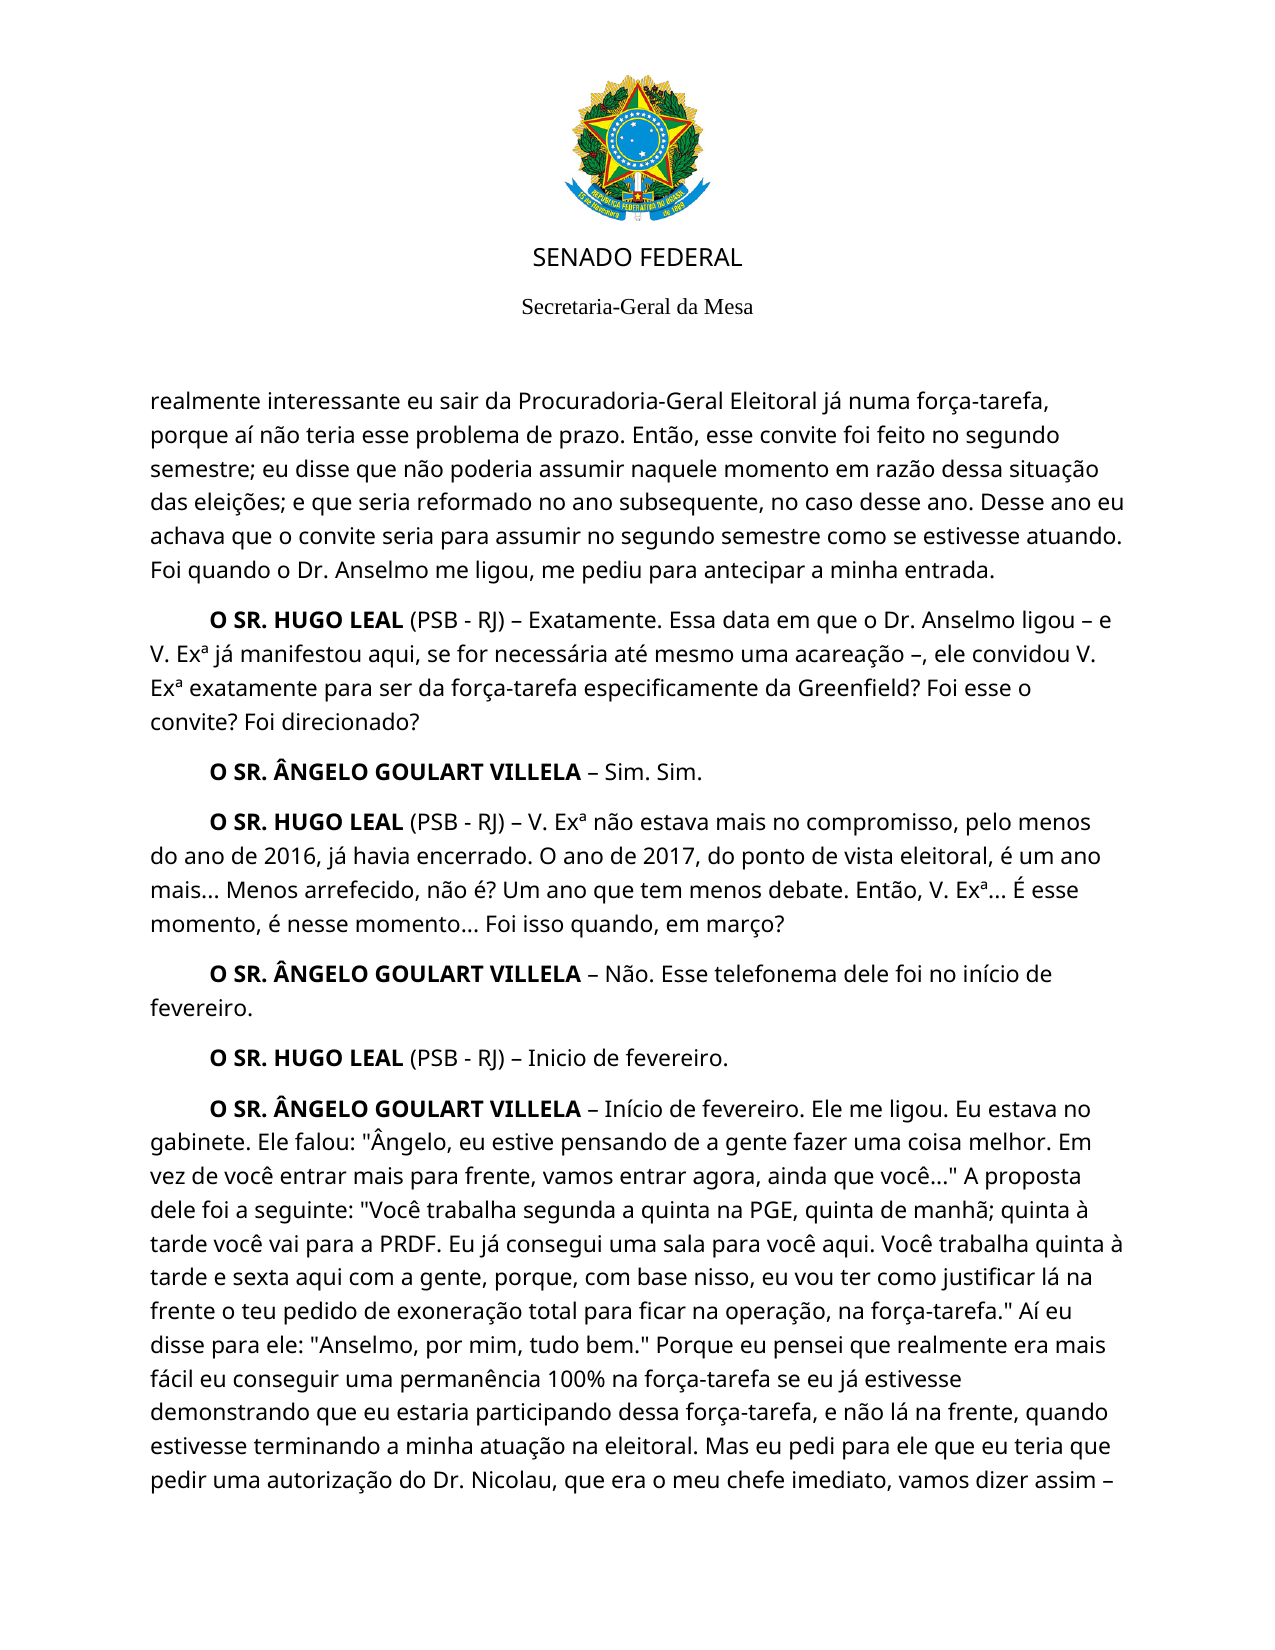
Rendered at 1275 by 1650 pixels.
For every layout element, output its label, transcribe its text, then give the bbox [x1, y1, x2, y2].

text O SR. HUGO LEAL (PSB - RJ) – Inicio de fevereiro. [150, 1042, 1125, 1073]
text O SR. HUGO LEAL (PSB - RJ) – Exatamente. Essa data em que o Dr. Anselmo ligou – e V. Exª já manifestou aqui, se for necessária até mesmo uma acareação –, ele convidou V. Exª exatamente para ser da força-tarefa especificamente da Greenfield? Foi esse o convite? Foi direcionado? [150, 604, 1125, 737]
picture [564, 75, 711, 221]
text O SR. ÂNGELO GOULART VILLELA – Não. Esse telefonema dele foi no início de fevereiro. [150, 958, 1125, 1023]
text O SR. ÂNGELO GOULART VILLELA – Sim. Sim. [150, 756, 1125, 787]
text O SR. HUGO LEAL (PSB - RJ) – V. Exª não estava mais no compromisso, pelo menos do ano de 2016, já havia encerrado. O ano de 2017, do ponto de vista eleitoral, é um ano mais... Menos arrefecido, não é? Um ano que tem menos debate. Então, V. Exª... É esse momento, é nesse momento... Foi isso quando, em março? [150, 806, 1125, 939]
